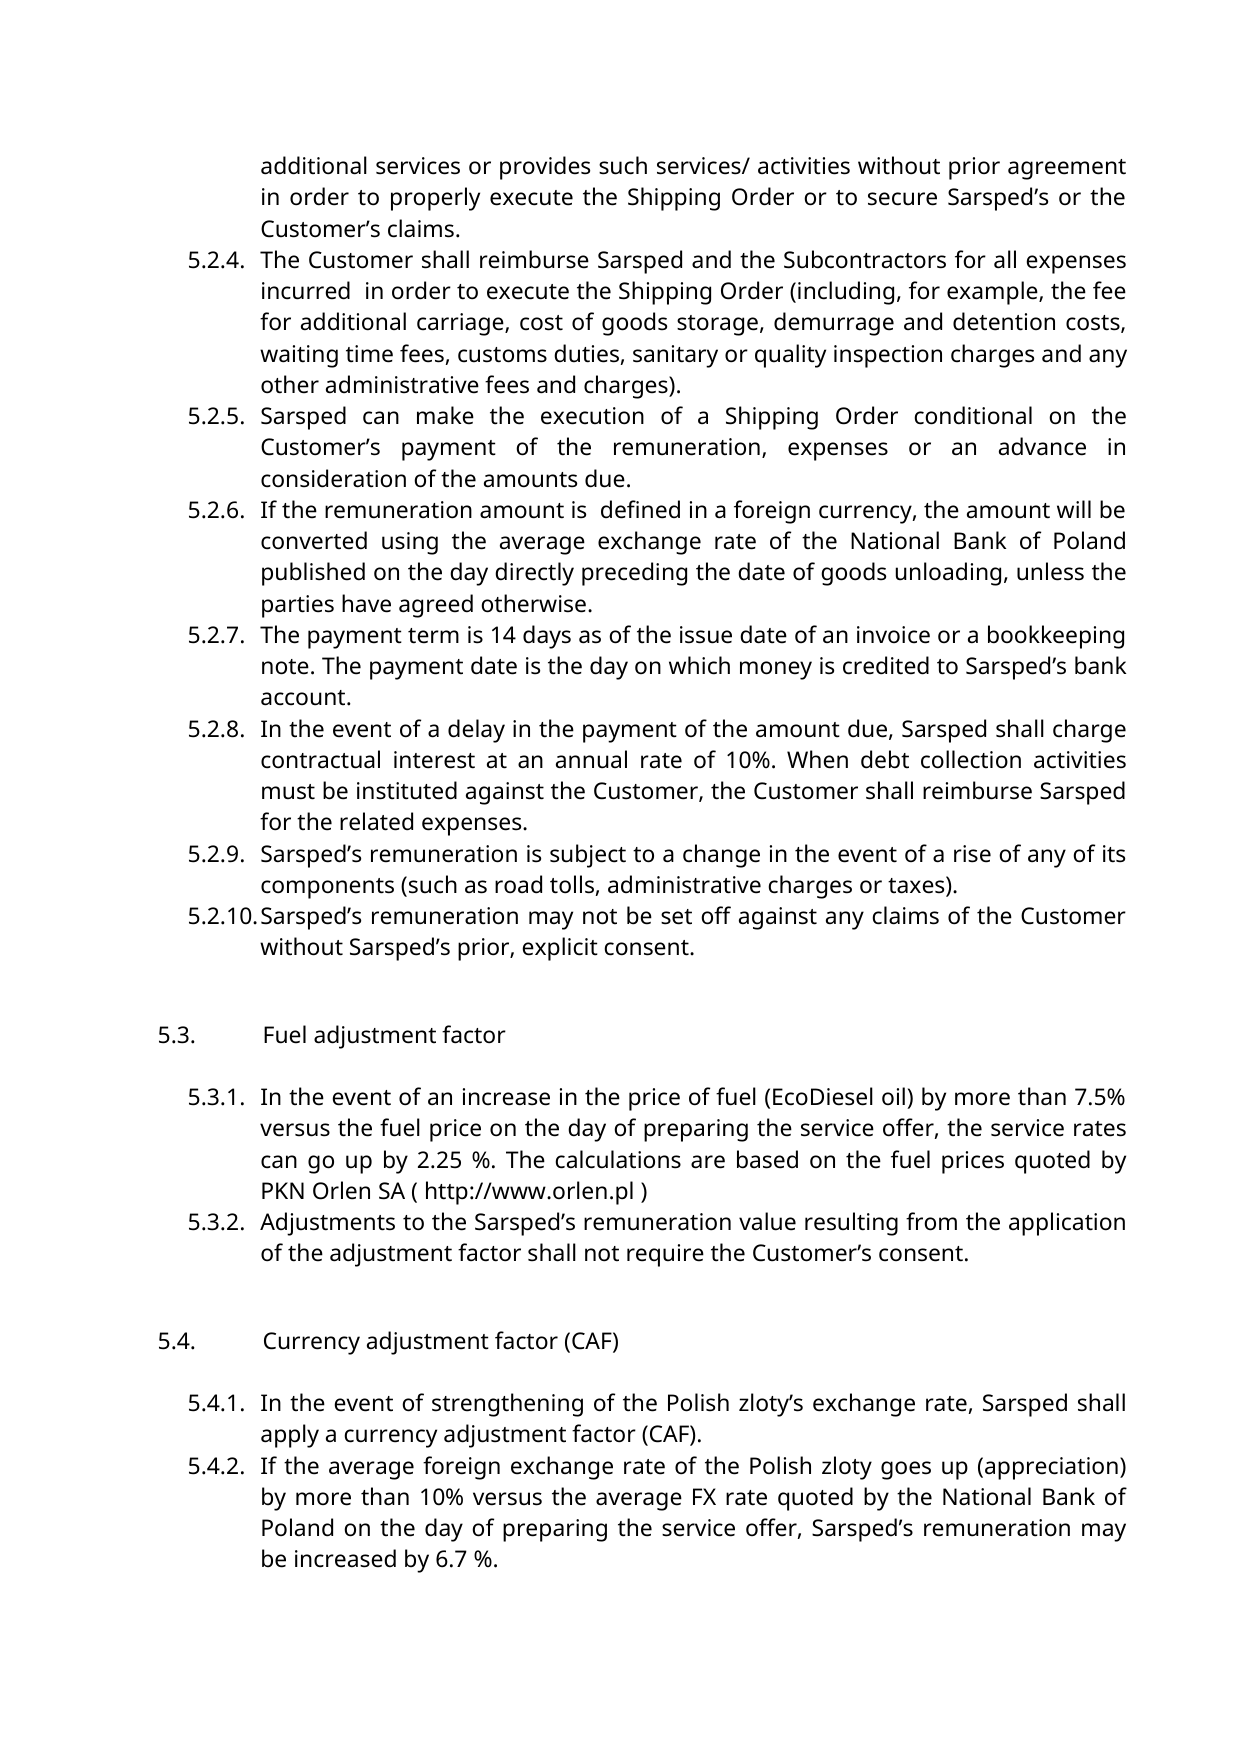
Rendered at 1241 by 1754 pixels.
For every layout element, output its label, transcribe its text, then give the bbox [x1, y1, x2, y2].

list The Customer shall reimburse Sarsped and the Subcontractors for all expenses incurred in order to execute the Shipping Order (including, for example, the fee for additional carriage, cost of goods storage, demurrage and detention costs, waiting time fees, customs duties, sanitary or quality inspection charges and any other administrative fees and charges). [187, 244, 1128, 400]
list Adjustments to the Sarsped’s remuneration value resulting from the application of the adjustment factor shall not require the Customer’s consent. [187, 1206, 1128, 1268]
list In the event of strengthening of the Polish zloty’s exchange rate, Sarsped shall apply a currency adjustment factor (CAF). [187, 1387, 1128, 1449]
list The payment term is 14 days as of the issue date of an invoice or a bookkeeping note. The payment date is the day on which money is credited to Sarsped’s bank account. [187, 619, 1128, 712]
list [187, 150, 1128, 244]
list If the average foreign exchange rate of the Polish zloty goes up (appreciation) by more than 10% versus the average FX rate quoted by the National Bank of Poland on the day of preparing the service offer, Sarsped’s remuneration may be increased by 6.7 %. [187, 1449, 1128, 1574]
list Currency adjustment factor (CAF) [157, 1324, 1128, 1356]
list Fuel adjustment factor [157, 1018, 1128, 1050]
list In the event of a delay in the payment of the amount due, Sarsped shall charge contractual interest at an annual rate of 10%. When debt collection activities must be instituted against the Customer, the Customer shall reimburse Sarsped for the related expenses. [187, 712, 1128, 837]
list Sarsped can make the execution of a Shipping Order conditional on the Customer’s payment of the remuneration, expenses or an advance in consideration of the amounts due. [187, 400, 1128, 494]
list Sarsped’s remuneration may not be set off against any claims of the Customer without Sarsped’s prior, explicit consent. [187, 900, 1128, 962]
list If the remuneration amount is defined in a foreign currency, the amount will be converted using the average exchange rate of the National Bank of Poland published on the day directly preceding the date of goods unloading, unless the parties have agreed otherwise. [187, 494, 1128, 619]
list In the event of an increase in the price of fuel (EcoDiesel oil) by more than 7.5% versus the fuel price on the day of preparing the service offer, the service rates can go up by 2.25 %. The calculations are based on the fuel prices quoted by PKN Orlen SA ( http://www.orlen.pl ) [187, 1081, 1128, 1206]
list Sarsped’s remuneration is subject to a change in the event of a rise of any of its components (such as road tolls, administrative charges or taxes). [187, 837, 1128, 900]
